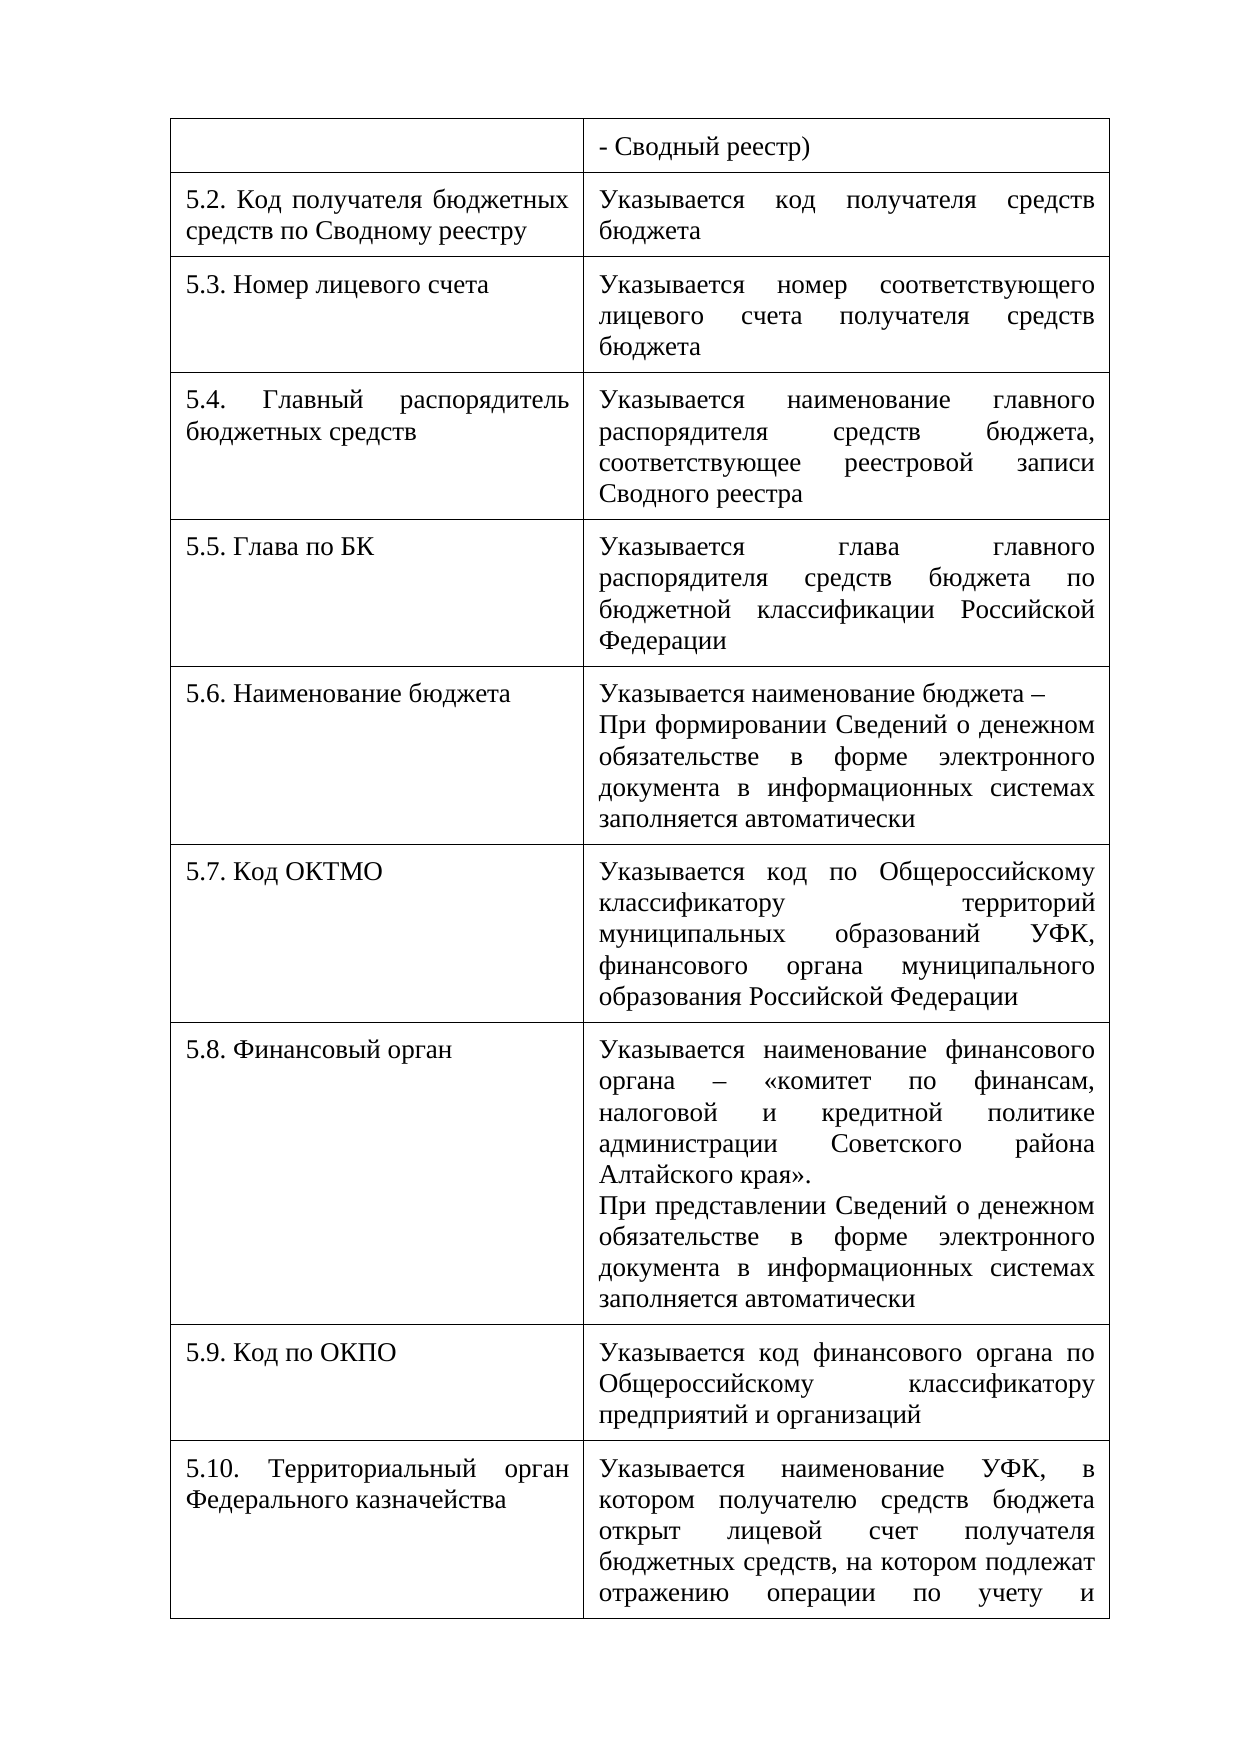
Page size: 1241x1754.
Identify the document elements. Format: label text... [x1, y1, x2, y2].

table_cell 5.4. Главный распорядитель бюджетных средств [171, 373, 583, 519]
table_cell 5.3. Номер лицевого счета [171, 257, 583, 372]
table_cell 5.5. Глава по БК [171, 520, 583, 666]
table_cell 5.2. Код получателя бюджетных средств по Сводному реестру [171, 173, 583, 256]
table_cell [171, 119, 583, 172]
table_cell 5.9. Код по ОКПО [171, 1325, 583, 1440]
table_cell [584, 119, 1109, 172]
table_cell Указывается наименование главного распорядителя средств бюджета, соответствующее реестровой записи Сводного реестра [584, 373, 1109, 519]
table_cell 5.6. Наименование бюджета [171, 667, 583, 844]
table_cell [171, 1441, 583, 1618]
table_cell Указывается код по Общероссийскому классификатору территорий муниципальных образований УФК, финансового органа муниципального образования Российской Федерации [584, 845, 1109, 1022]
table_cell Указывается код финансового органа по Общероссийскому классификатору предприятий и организаций [584, 1325, 1109, 1440]
table_cell Указывается наименование финансового органа – «комитет по финансам, налоговой и кредитной политике администрации Советского района Алтайского края». При представлении Сведений о денежном обязательстве в форме электронного документа в информационных системах заполняется автоматически [584, 1023, 1109, 1324]
table_cell 5.7. Код ОКТМО [171, 845, 583, 1022]
table_cell Указывается номер соответствующего лицевого счета получателя средств бюджета [584, 257, 1109, 372]
table_cell Указывается код получателя средств бюджета [584, 173, 1109, 256]
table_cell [584, 1441, 1109, 1618]
table_cell 5.8. Финансовый орган [171, 1023, 583, 1324]
table_cell Указывается глава главного распорядителя средств бюджета по бюджетной классификации Российской Федерации [584, 520, 1109, 666]
table_cell Указывается наименование бюджета – При формировании Сведений о денежном обязательстве в форме электронного документа в информационных системах заполняется автоматически [584, 667, 1109, 844]
